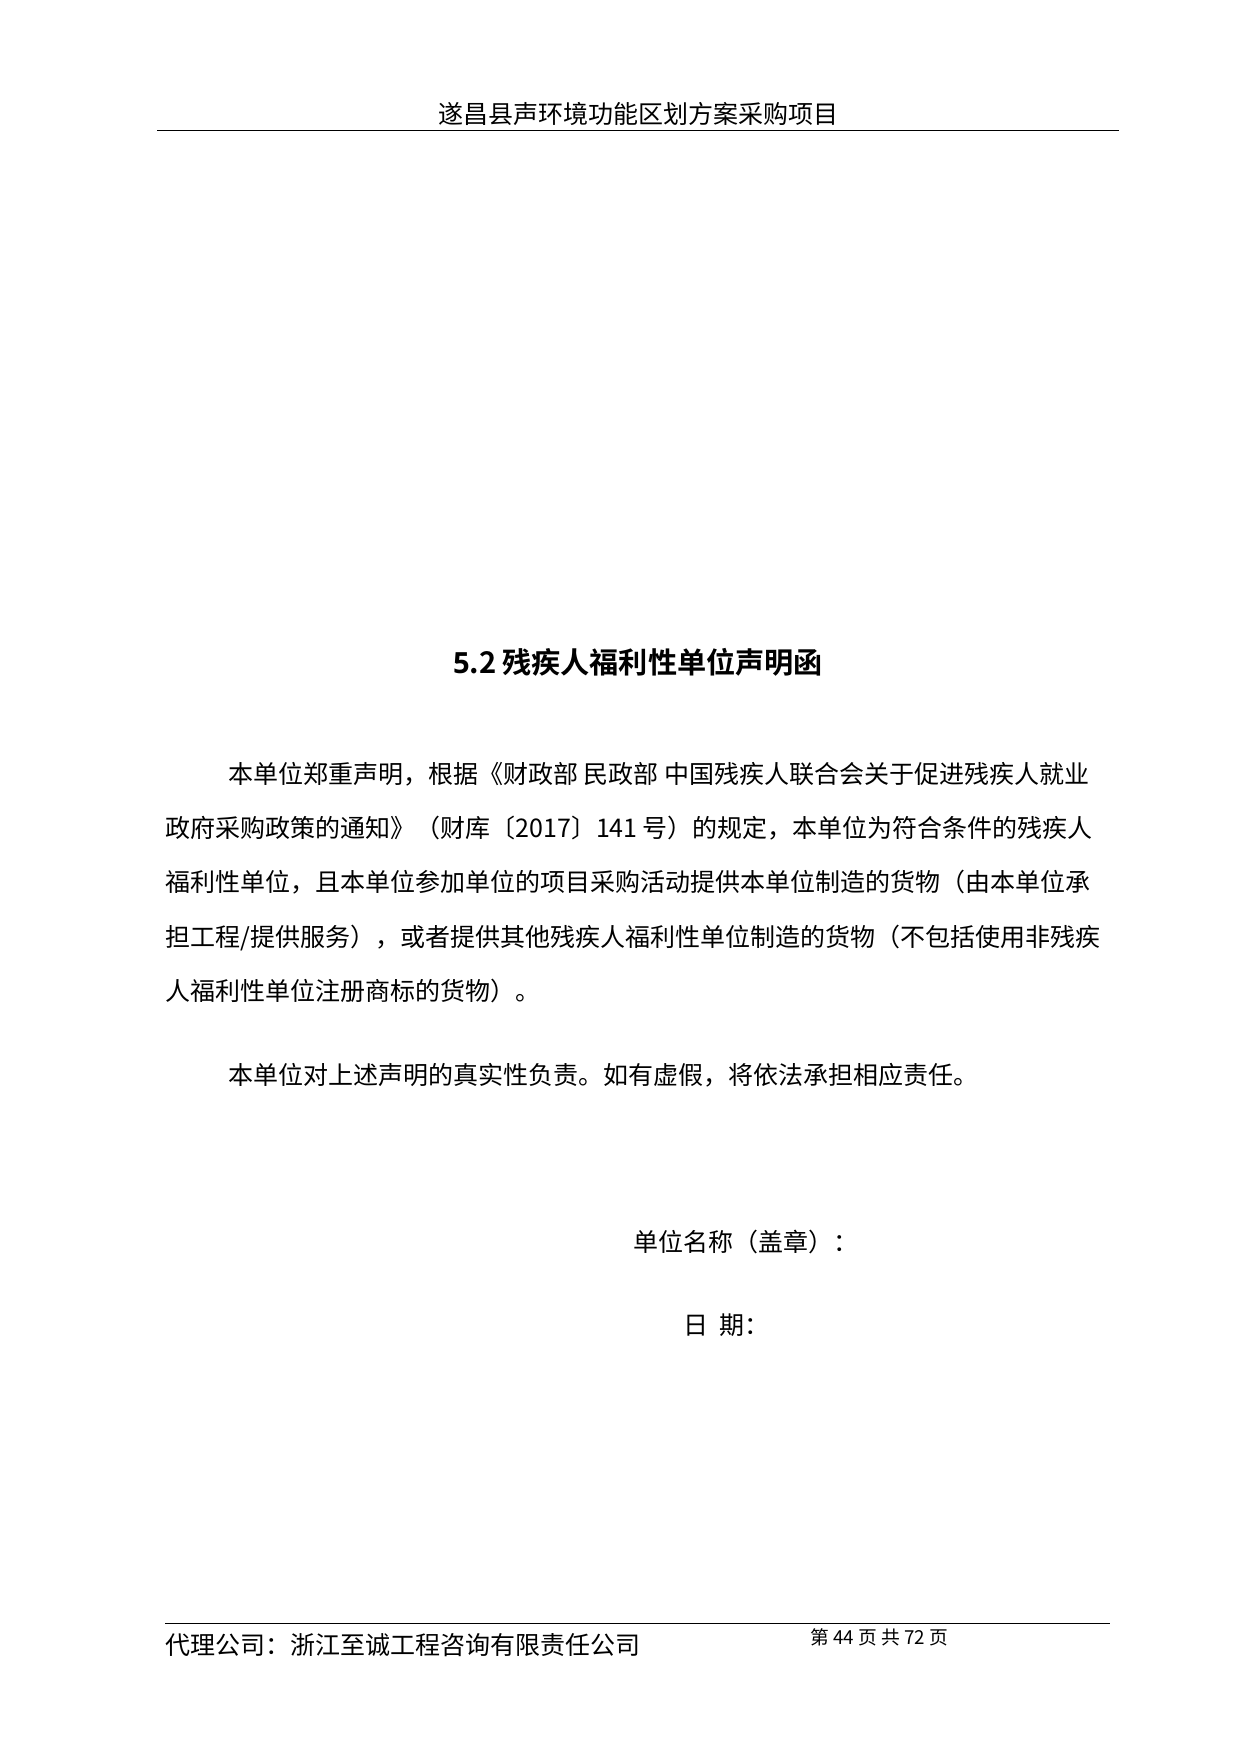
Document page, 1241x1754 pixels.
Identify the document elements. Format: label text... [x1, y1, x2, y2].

text 单位名称（盖章）： [165, 1222, 1110, 1258]
text 日 期： [165, 1306, 1110, 1342]
text 5.2残疾人福利性单位声明函 [165, 640, 1110, 682]
text 本单位对上述声明的真实性负责。如有虚假，将依法承担相应责任。 [165, 1055, 1110, 1091]
text 本单位郑重声明，根据《财政部 民政部 中国残疾人联合会关于促进残疾人就业政府采购政策的通知》（财库〔2017〕141号）的规定，本单位为符合条件的残疾人福利性单位，且本单位参加单位的项目采购活动提供本单位制造的货物（由本单位承担工程/提供服务），或者提供其他残疾人福利性单位制造的货物（不包括使用非残疾人福利性单位注册商标的货物）。 [165, 754, 1110, 1008]
